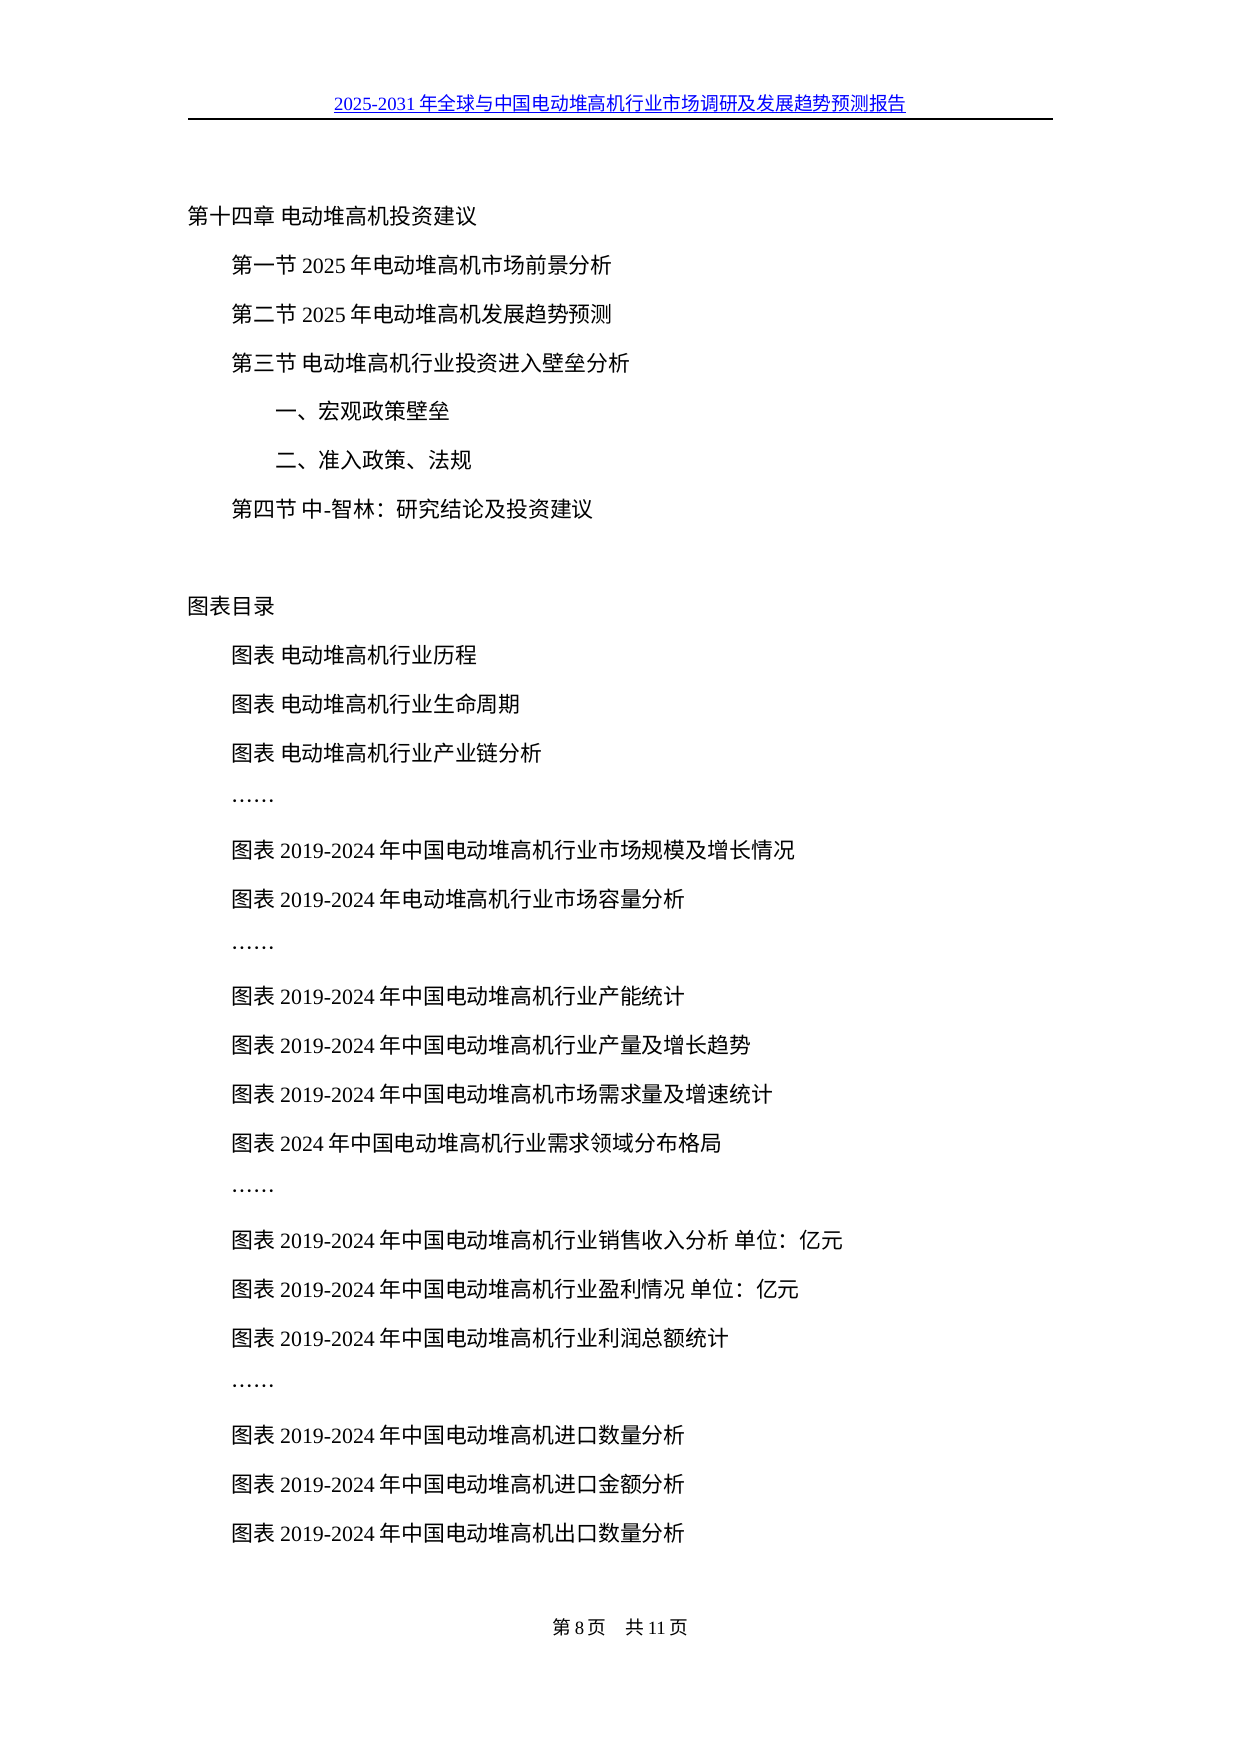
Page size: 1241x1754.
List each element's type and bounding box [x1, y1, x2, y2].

text [187, 150, 1053, 1548]
